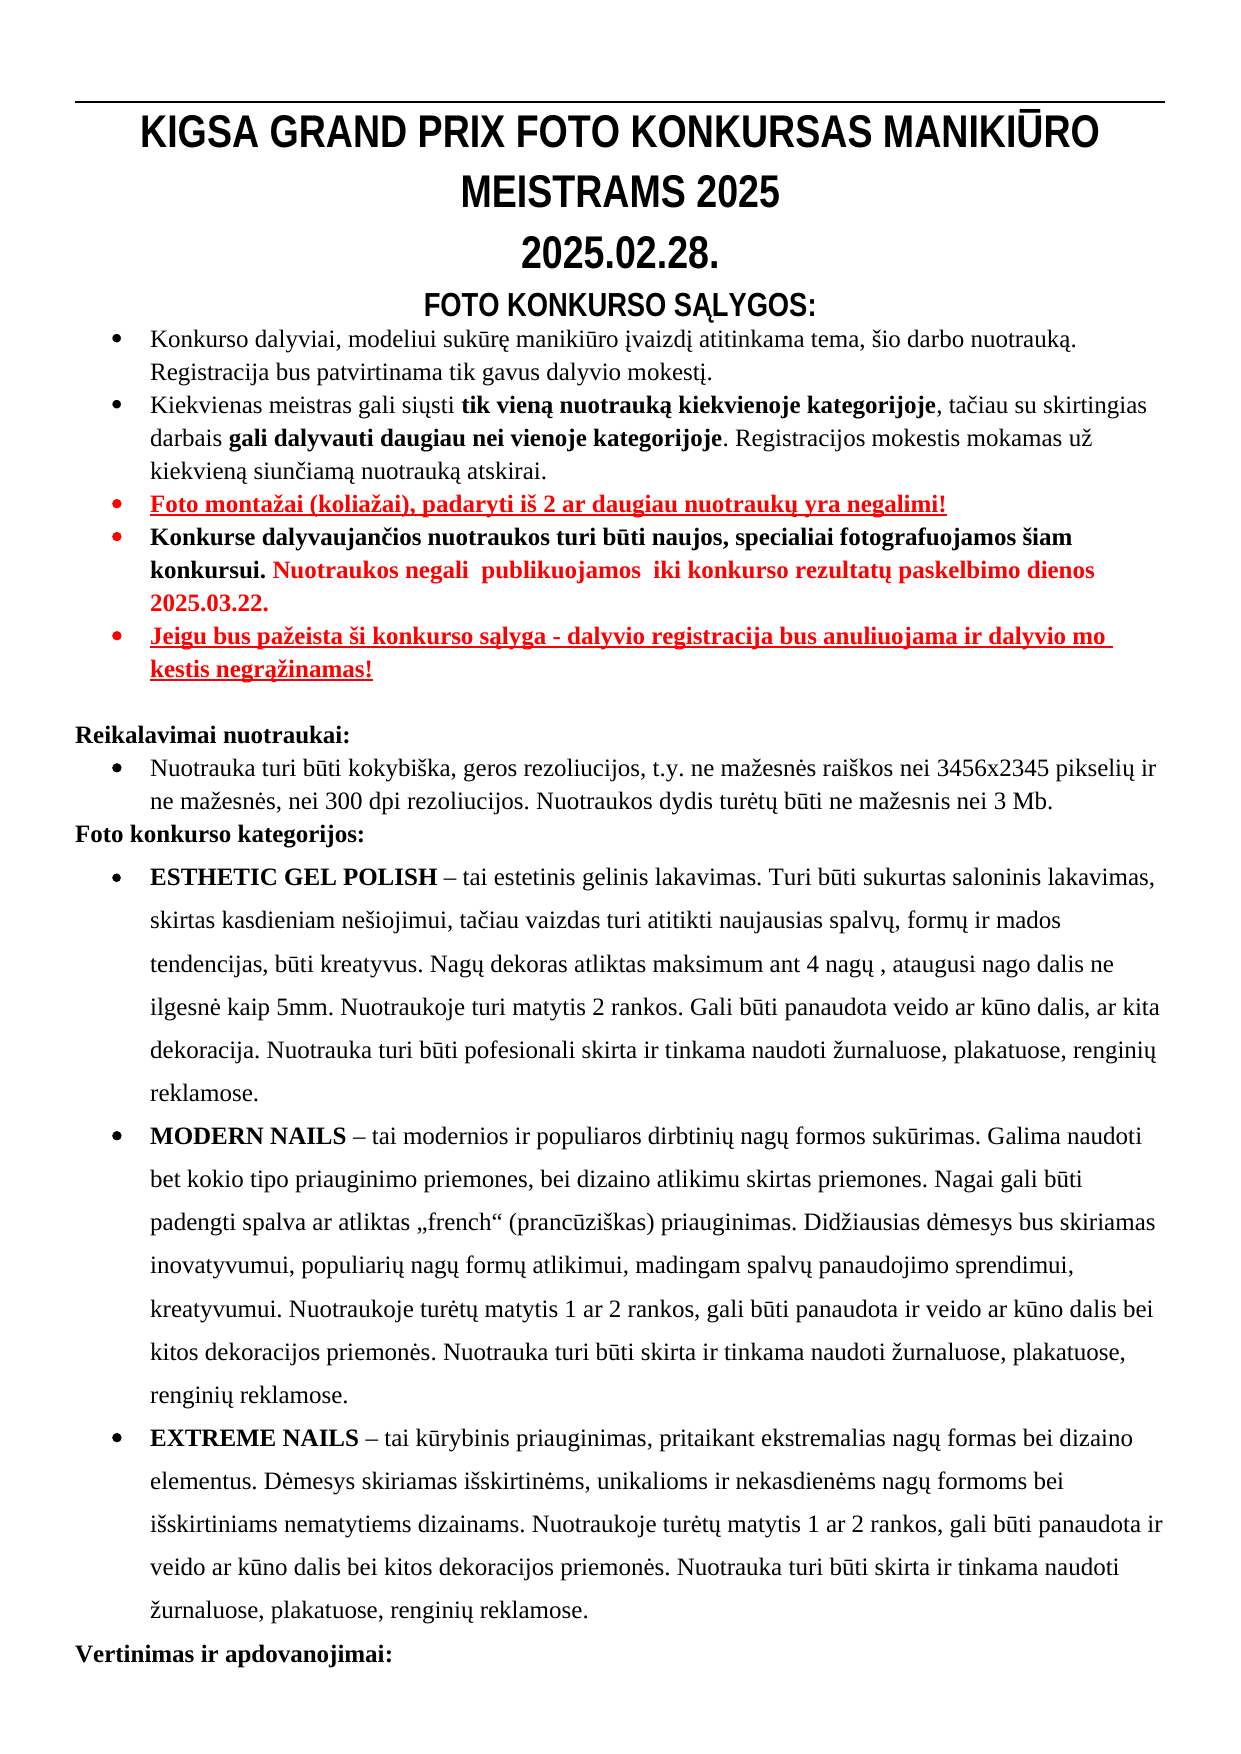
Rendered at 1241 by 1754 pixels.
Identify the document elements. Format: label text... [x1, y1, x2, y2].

list ESTHETIC GEL POLISH – tai estetinis gelinis lakavimas. Turi būti sukurtas saloninis lakavimas, skirtas kasdieniam nešiojimui, tačiau vaizdas turi atitikti naujausias spalvų, formų ir mados tendencijas, būti kreatyvus. Nagų dekoras atliktas maksimum ant 4 nagų , ataugusi nago dalis ne ilgesnė kaip 5mm. Nuotraukoje turi matytis 2 rankos. Gali būti panaudota veido ar kūno dalis, ar kita dekoracija. Nuotrauka turi būti pofesionali skirta ir tinkama naudoti žurnaluose, plakatuose, renginių reklamose. [112, 862, 1165, 1107]
list Konkurso dalyviai, modeliui sukūrę manikiūro įvaizdį atitinkama tema, šio darbo nuotrauką. Registracija bus patvirtinama tik gavus dalyvio mokestį. [112, 324, 1165, 386]
list EXTREME NAILS – tai kūrybinis priauginimas, pritaikant ekstremalias nagų formas bei dizaino elementus. Dėmesys skiriamas išskirtinėms, unikalioms ir nekasdienėms nagų formoms bei išskirtiniams nematytiems dizainams. Nuotraukoje turėtų matytis 1 ar 2 rankos, gali būti panaudota ir veido ar kūno dalis bei kitos dekoracijos priemonės. Nuotrauka turi būti skirta ir tinkama naudoti žurnaluose, plakatuose, renginių reklamose. [112, 1423, 1165, 1624]
list Foto montažai (koliažai), padaryti iš 2 ar daugiau nuotraukų yra negalimi! [112, 489, 1165, 518]
list Jeigu bus pažeista ši konkurso sąlyga - dalyvio registracija bus anuliuojama ir dalyvio mo kestis negrąžinamas! [112, 621, 1165, 683]
text FOTO KONKURSO SĄLYGOS: [75, 286, 1165, 324]
text Vertinimas ir apdovanojimai: [75, 1639, 1165, 1667]
text 2025.02.28. [75, 222, 1165, 278]
list Nuotrauka turi būti kokybiška, geros rezoliucijos, t.y. ne mažesnės raiškos nei 3456x2345 pikselių ir ne mažesnės, nei 300 dpi rezoliucijos. Nuotraukos dydis turėtų būti ne mažesnis nei 3 Mb. [112, 753, 1165, 815]
list Konkurse dalyvaujančios nuotraukos turi būti naujos, specialiai fotografuojamos šiam konkursui. Nuotraukos negali publikuojamos iki konkurso rezultatų paskelbimo dienos 2025.03.22. [112, 522, 1165, 617]
text KIGSA GRAND PRIX FOTO KONKURSAS MANIKIŪRO MEISTRAMS 2025 [75, 103, 1165, 217]
text Foto konkurso kategorijos: [75, 819, 1165, 848]
list Kiekvienas meistras gali siųsti tik vieną nuotrauką kiekvienoje kategorijoje, tačiau su skirtingias darbais gali dalyvauti daugiau nei vienoje kategorijoje. Registracijos mokestis mokamas už kiekvieną siunčiamą nuotrauką atskirai. [112, 390, 1165, 485]
text Reikalavimai nuotraukai: [75, 720, 1165, 749]
list MODERN NAILS – tai modernios ir populiaros dirbtinių nagų formos sukūrimas. Galima naudoti bet kokio tipo priauginimo priemones, bei dizaino atlikimu skirtas priemones. Nagai gali būti padengti spalva ar atliktas „french“ (prancūziškas) priauginimas. Didžiausias dėmesys bus skiriamas inovatyvumui, populiarių nagų formų atlikimui, madingam spalvų panaudojimo sprendimui, kreatyvumui. Nuotraukoje turėtų matytis 1 ar 2 rankos, gali būti panaudota ir veido ar kūno dalis bei kitos dekoracijos priemonės. Nuotrauka turi būti skirta ir tinkama naudoti žurnaluose, plakatuose, renginių reklamose. [112, 1121, 1165, 1409]
